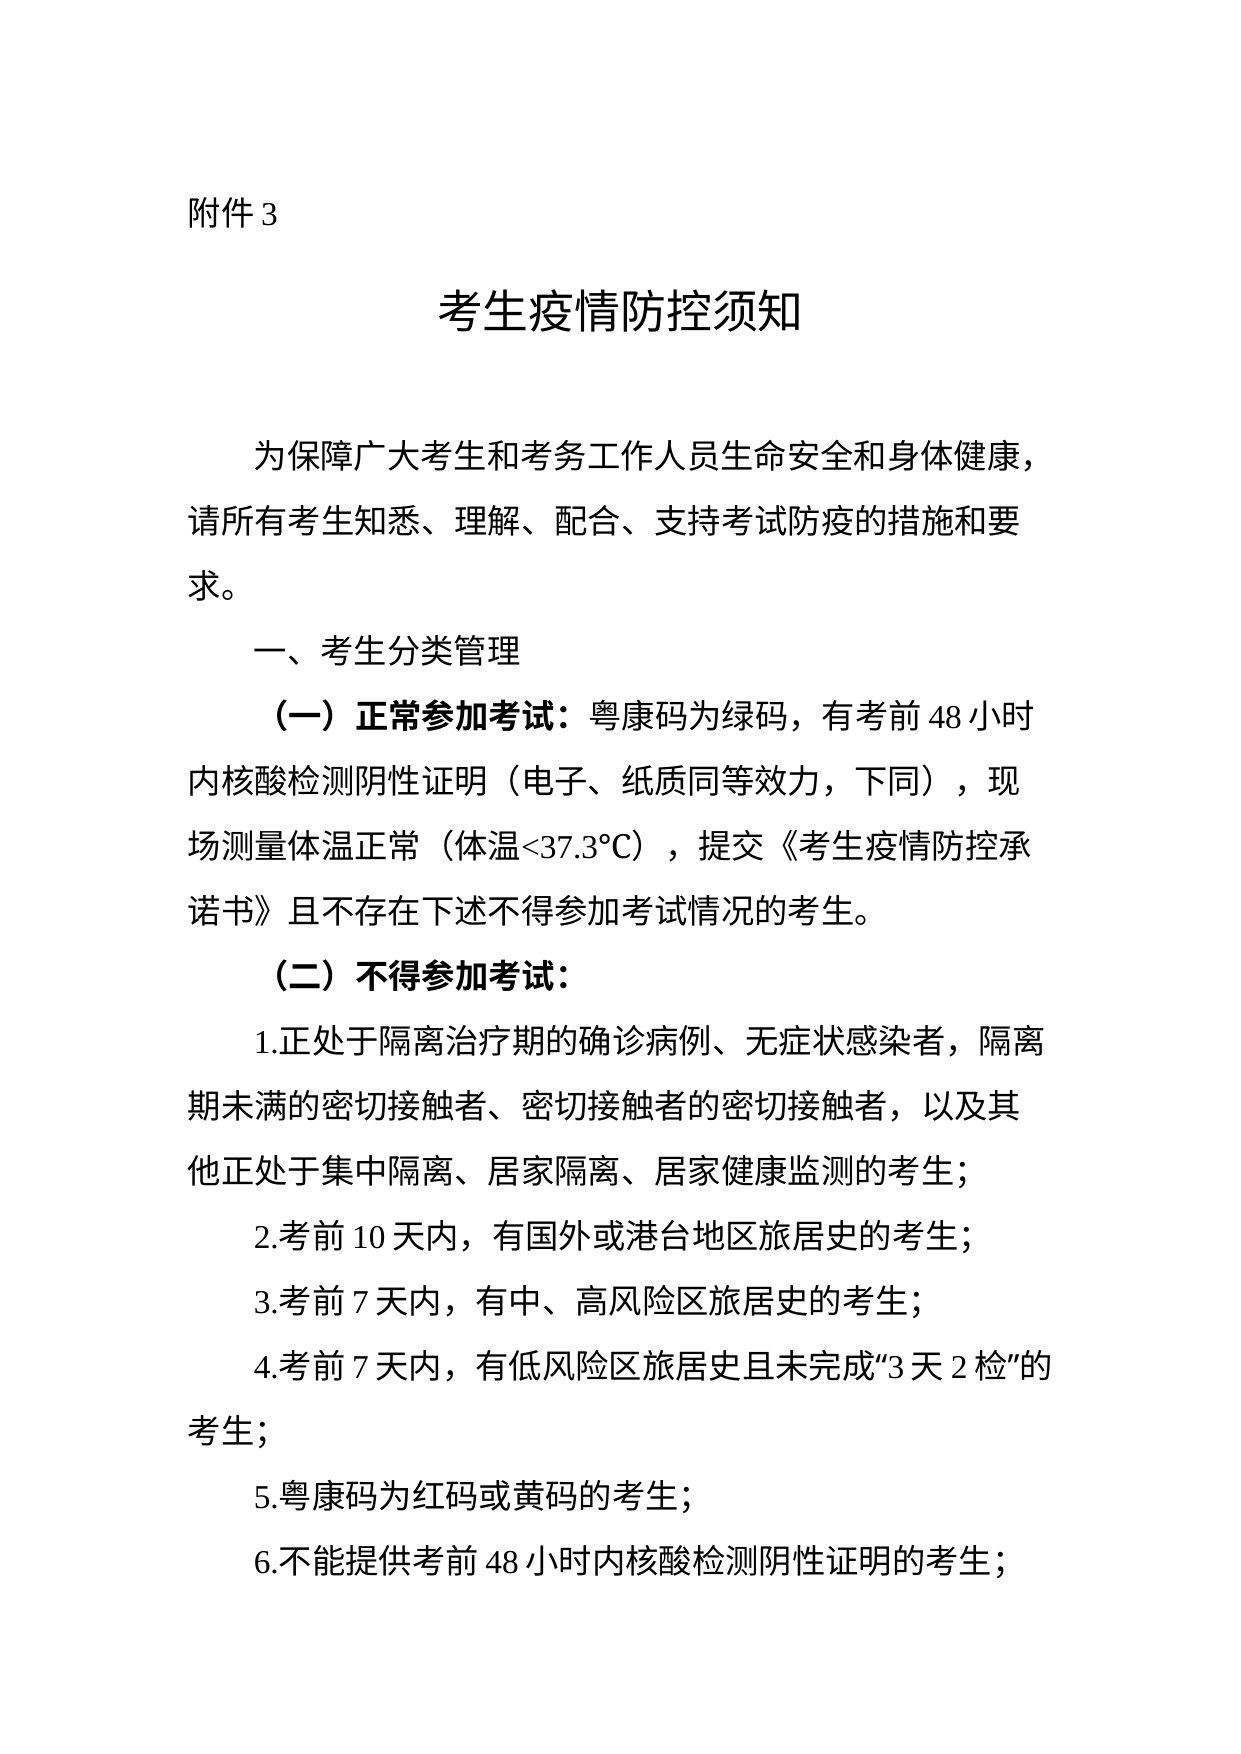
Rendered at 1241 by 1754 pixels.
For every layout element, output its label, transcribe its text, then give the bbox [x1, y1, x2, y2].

text 6.不能提供考前48小时内核酸检测阴性证明的考生； [187, 1527, 1053, 1592]
text 4.考前7天内，有低风险区旅居史且未完成“3天2检”的考生； [187, 1332, 1053, 1462]
text 3.考前7天内，有中、高风险区旅居史的考生； [187, 1267, 1053, 1332]
text 一、考生分类管理 [187, 617, 1053, 682]
text 5.粤康码为红码或黄码的考生； [187, 1462, 1053, 1527]
text 1.正处于隔离治疗期的确诊病例、无症状感染者，隔离期未满的密切接触者、密切接触者的密切接触者，以及其他正处于集中隔离、居家隔离、居家健康监测的考生； [187, 1007, 1053, 1202]
text 附件3 [187, 178, 1053, 243]
text （一）正常参加考试：粤康码为绿码，有考前48小时内核酸检测阴性证明（电子、纸质同等效力，下同），现场测量体温正常（体温<37.3℃），提交《考生疫情防控承诺书》且不存在下述不得参加考试情况的考生。 [187, 682, 1053, 942]
text 2.考前10天内，有国外或港台地区旅居史的考生； [187, 1202, 1053, 1267]
text 为保障广大考生和考务工作人员生命安全和身体健康，请所有考生知悉、理解、配合、支持考试防疫的措施和要求。 [187, 422, 1053, 617]
text （二）不得参加考试： [187, 942, 1053, 1007]
text 考生疫情防控须知 [187, 259, 1053, 357]
